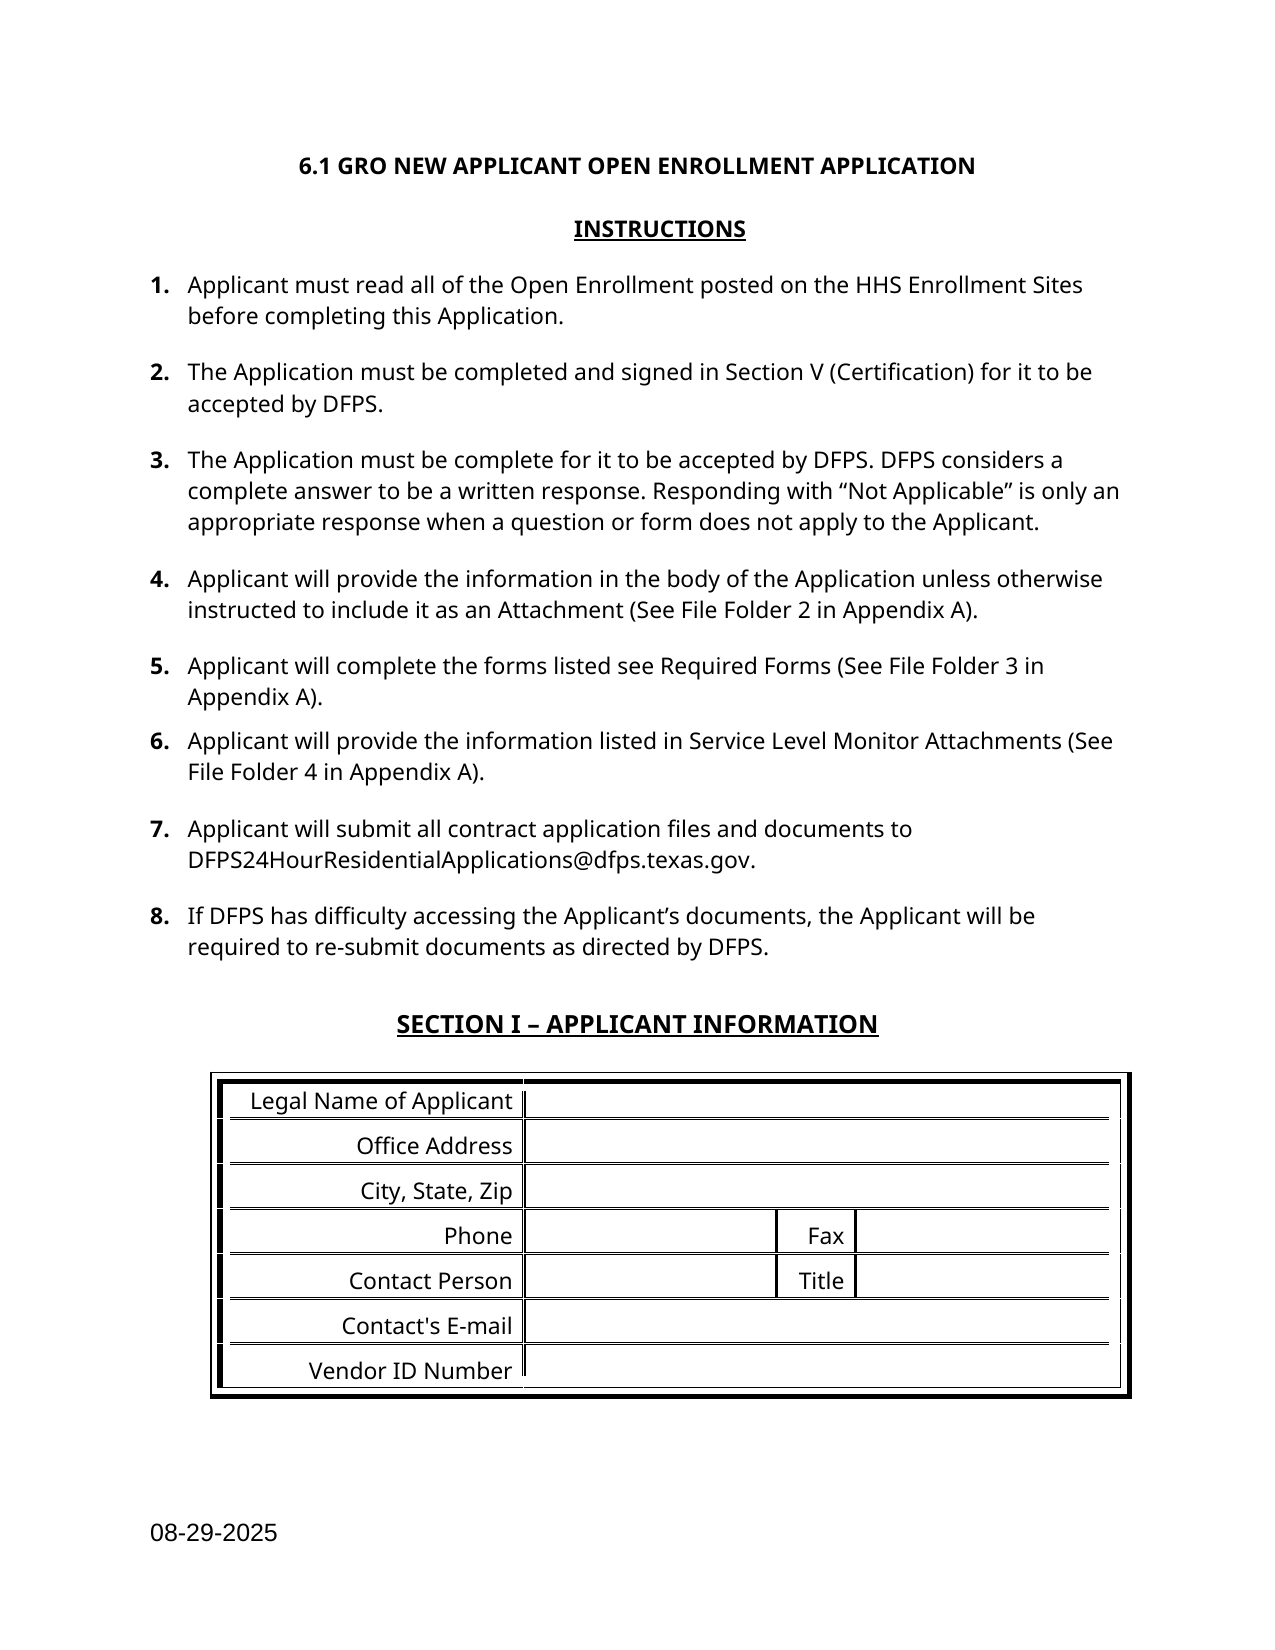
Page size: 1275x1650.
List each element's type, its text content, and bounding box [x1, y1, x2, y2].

table_cell [855, 1252, 1126, 1297]
subtitle Applicant will submit all contract application files and documents to DFPS24HourResidentialApplications@dfps.texas.gov. [150, 812, 1125, 875]
table_cell Phone [216, 1207, 524, 1252]
table_cell [855, 1207, 1126, 1252]
table_cell [524, 1297, 1126, 1342]
table_cell [526, 1255, 775, 1297]
table_header [524, 1073, 1126, 1117]
subtitle If DFPS has difficulty accessing the Applicant’s documents, the Applicant will be required to re-submit documents as directed by DFPS. [150, 900, 1125, 962]
subtitle Applicant will provide the information in the body of the Application unless otherwise instructed to include it as an Attachment (See File Folder 2 in Appendix A). [150, 562, 1125, 625]
subtitle Applicant will complete the forms listed see Required Forms (See File Folder 3 in Appendix A). [150, 650, 1125, 712]
subtitle Applicant must read all of the Open Enrollment posted on the HHS Enrollment Sites before completing this Application. [150, 269, 1125, 331]
table_cell Vendor ID Number [216, 1342, 524, 1387]
table_header Legal Name of Applicant [216, 1073, 524, 1117]
subtitle INSTRUCTIONS [195, 212, 1125, 244]
table_cell [524, 1342, 1126, 1387]
subtitle The Application must be completed and signed in Section V (Certification) for it to be accepted by DFPS. [150, 356, 1125, 419]
table_cell [524, 1162, 1126, 1207]
table_cell Contact's E-mail [216, 1297, 524, 1342]
table_cell Contact Person [216, 1252, 524, 1297]
text SECTION I – APPLICANT INFORMATION [150, 1006, 1125, 1040]
table_cell Office Address [216, 1117, 524, 1162]
table_cell [524, 1117, 1126, 1162]
table_cell Fax [778, 1210, 854, 1252]
list Applicant will provide the information listed in Service Level Monitor Attachments (See File Folder 4 in Appendix A). [150, 725, 1125, 787]
table_cell City, State, Zip [216, 1162, 524, 1207]
text 6.1 GRO NEW APPLICANT OPEN ENROLLMENT APPLICATION [150, 150, 1125, 181]
table_cell [526, 1210, 775, 1252]
table_cell Title [778, 1255, 854, 1297]
subtitle The Application must be complete for it to be accepted by DFPS. DFPS considers a complete answer to be a written response. Responding with “Not Applicable” is only an appropriate response when a question or form does not apply to the Applicant. [150, 444, 1125, 537]
